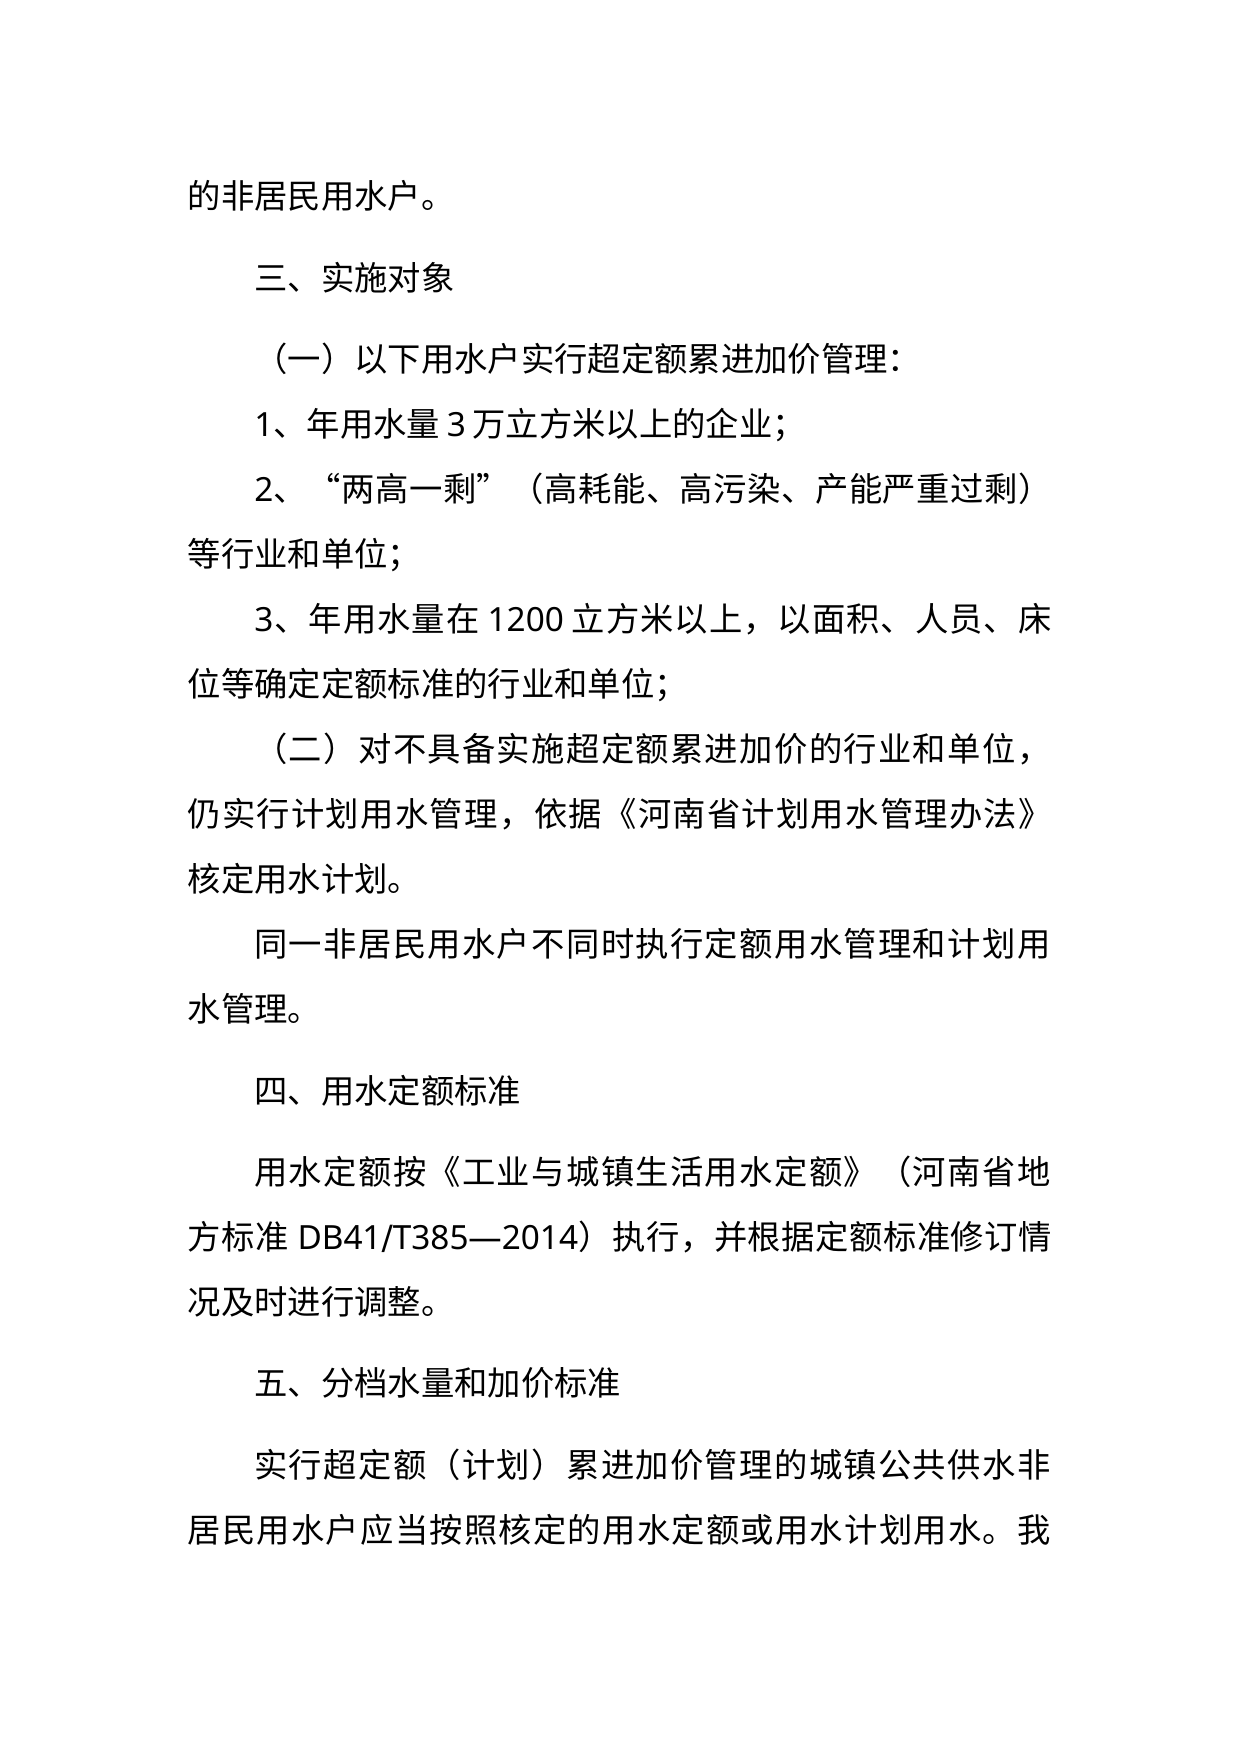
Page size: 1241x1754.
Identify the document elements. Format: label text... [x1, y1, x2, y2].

text 三、实施对象 [187, 243, 1053, 308]
text 3、年用水量在1200立方米以上，以面积、人员、床位等确定定额标准的行业和单位； [187, 585, 1053, 715]
text 2、“两高一剩”（高耗能、高污染、产能严重过剩）等行业和单位； [187, 455, 1053, 585]
text 同一非居民用水户不同时执行定额用水管理和计划用水管理。 [187, 910, 1053, 1040]
text 四、用水定额标准 [187, 1056, 1053, 1121]
text （二）对不具备实施超定额累进加价的行业和单位，仍实行计划用水管理，依据《河南省计划用水管理办法》核定用水计划。 [187, 715, 1053, 910]
text （一）以下用水户实行超定额累进加价管理： [187, 325, 1053, 390]
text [187, 162, 1053, 227]
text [187, 1430, 1053, 1560]
text 1、年用水量3万立方米以上的企业； [187, 390, 1053, 455]
text 五、分档水量和加价标准 [187, 1349, 1053, 1414]
text 用水定额按《工业与城镇生活用水定额》（河南省地方标准 DB41∕T385—2014）执行，并根据定额标准修订情况及时进行调整。 [187, 1137, 1053, 1332]
